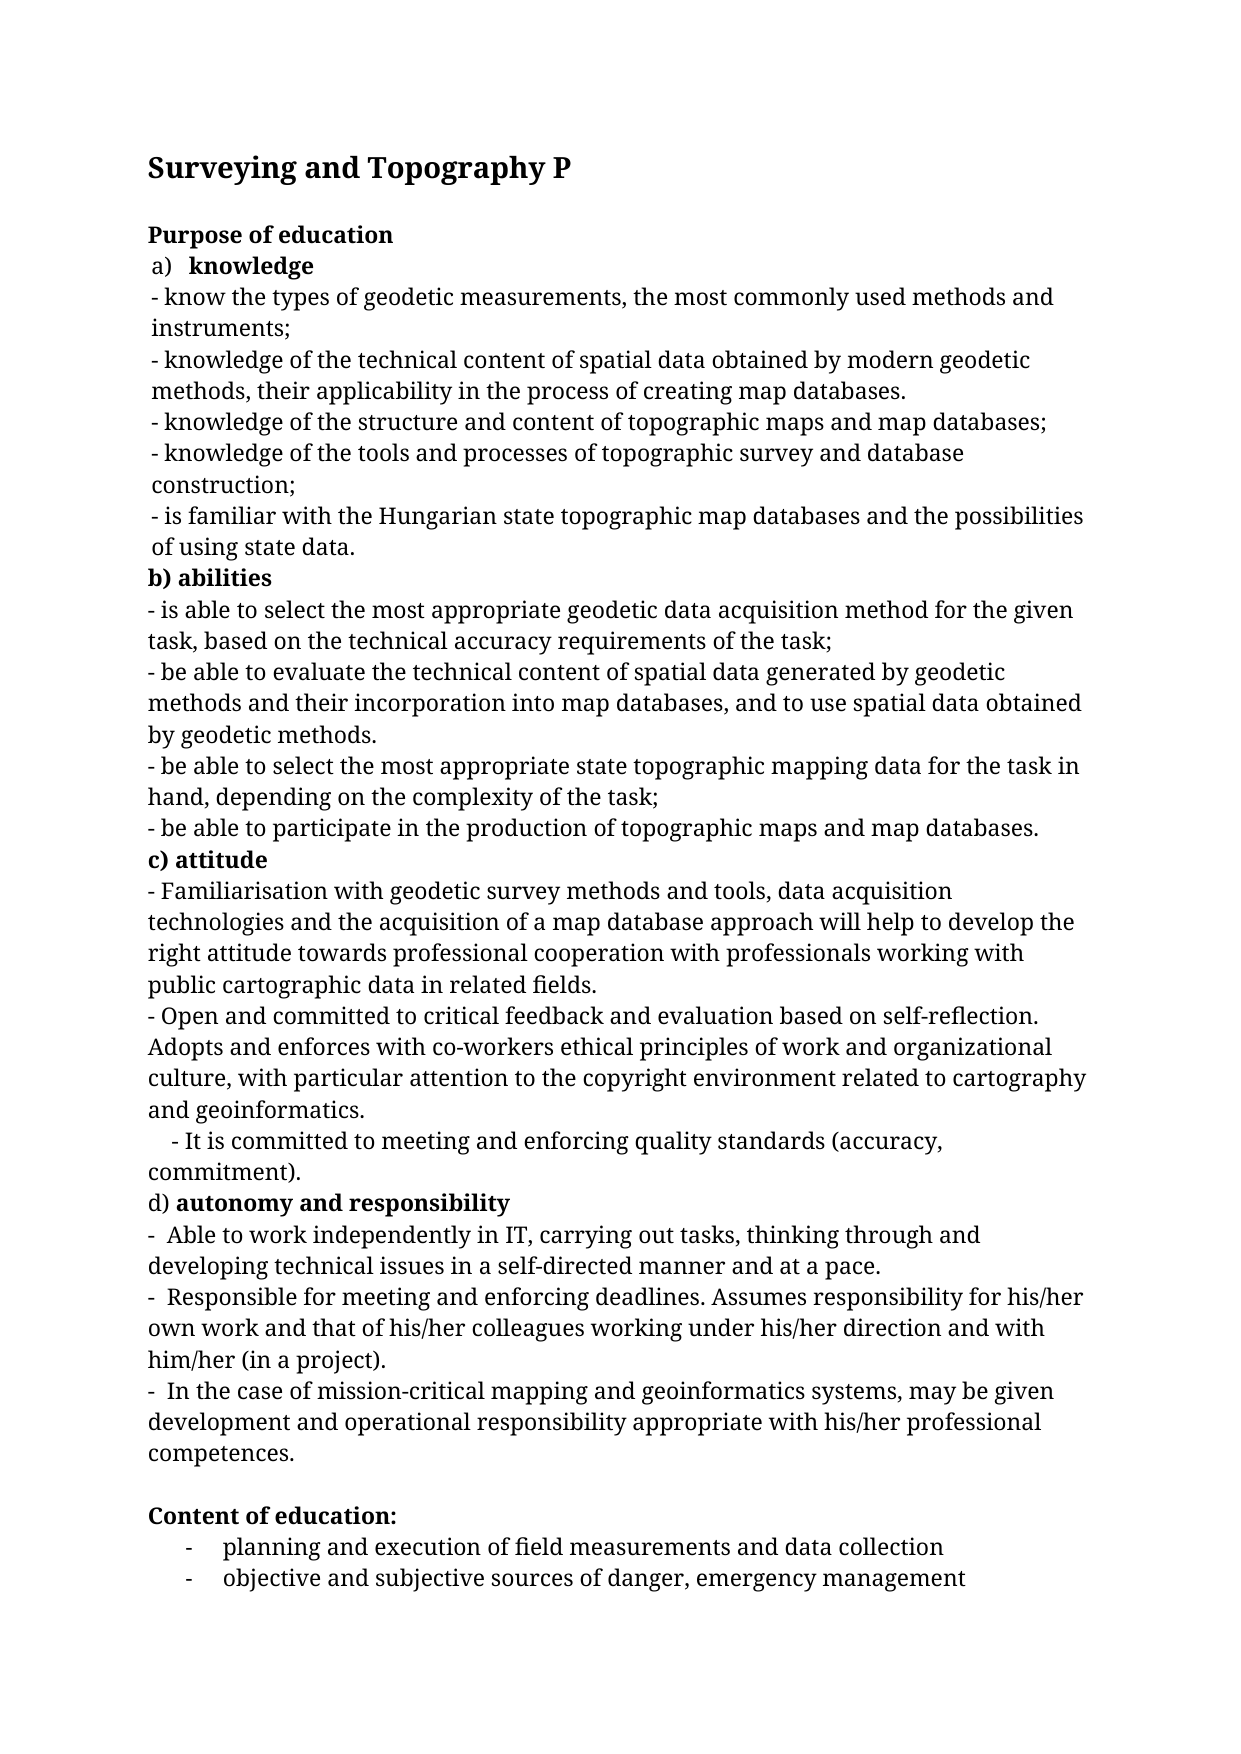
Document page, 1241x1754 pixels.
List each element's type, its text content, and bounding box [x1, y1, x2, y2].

text Content of education: [148, 1500, 1093, 1531]
list knowledge [151, 250, 1093, 281]
text - Responsible for meeting and enforcing deadlines. Assumes responsibility for his/her own work and that of his/her colleagues working under his/her direction and with him/her (in a project). [148, 1281, 1093, 1375]
text - knowledge of the technical content of spatial data obtained by modern geodetic methods, their applicability in the process of creating map databases. [151, 343, 1093, 406]
text Surveying and Topography P [148, 148, 1093, 187]
text - is familiar with the Hungarian state topographic map databases and the possibilities of using state data. [151, 500, 1093, 562]
text Purpose of education [148, 218, 1093, 250]
list planning and execution of field measurements and data collection [185, 1531, 1093, 1562]
text - knowledge of the structure and content of topographic maps and map databases; [151, 406, 1093, 437]
text - Able to work independently in IT, carrying out tasks, thinking through and developing technical issues in a self-directed manner and at a pace. [148, 1218, 1093, 1281]
list objective and subjective sources of danger, emergency management [185, 1562, 1093, 1593]
text b) abilities [148, 562, 1093, 593]
text - Familiarisation with geodetic survey methods and tools, data acquisition technologies and the acquisition of a map database approach will help to develop the right attitude towards professional cooperation with professionals working with public cartographic data in related fields. [148, 875, 1093, 1000]
text - is able to select the most appropriate geodetic data acquisition method for the given task, based on the technical accuracy requirements of the task; [148, 593, 1093, 656]
text - know the types of geodetic measurements, the most commonly used methods and instruments; [151, 281, 1093, 343]
text d) autonomy and responsibility [148, 1187, 1093, 1218]
text - In the case of mission-critical mapping and geoinformatics systems, may be given development and operational responsibility appropriate with his/her professional competences. [148, 1375, 1093, 1468]
text - It is committed to meeting and enforcing quality standards (accuracy, commitment). [148, 1125, 1093, 1187]
text - knowledge of the tools and processes of topographic survey and database construction; [151, 437, 1093, 500]
text - be able to evaluate the technical content of spatial data generated by geodetic methods and their incorporation into map databases, and to use spatial data obtained by geodetic methods. [148, 656, 1093, 750]
text - be able to select the most appropriate state topographic mapping data for the task in hand, depending on the complexity of the task; [148, 750, 1093, 812]
text - Open and committed to critical feedback and evaluation based on self-reflection. Adopts and enforces with co-workers ethical principles of work and organizational culture, with particular attention to the copyright environment related to cartography and geoinformatics. [148, 1000, 1093, 1125]
text c) attitude [148, 843, 1093, 875]
text - be able to participate in the production of topographic maps and map databases. [148, 812, 1093, 843]
